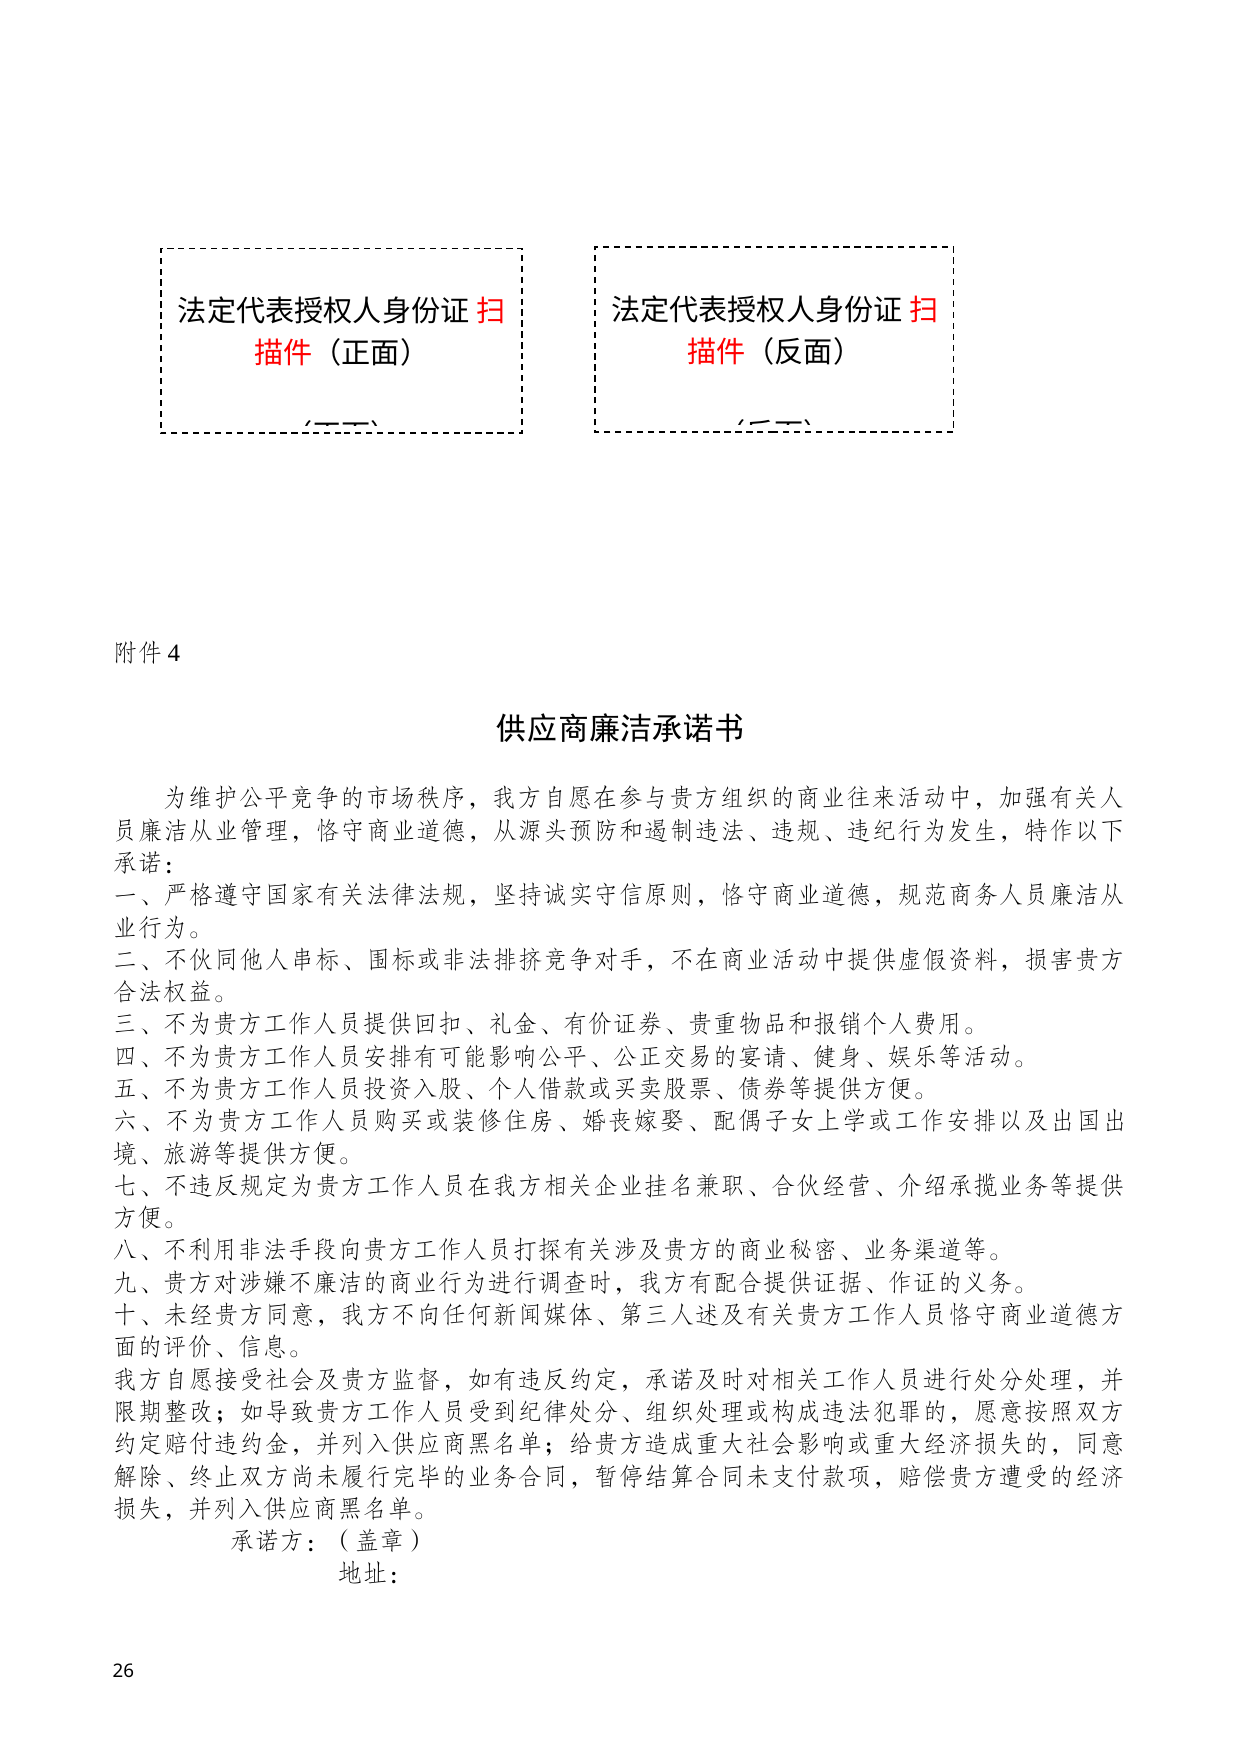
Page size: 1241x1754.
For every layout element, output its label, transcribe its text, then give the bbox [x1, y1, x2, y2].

text 六、不为贵方工作人员购买或装修住房、婚丧嫁娶、配偶子女上学或工作安排以及出国出境、旅游等提供方便。 [112, 1106, 1128, 1171]
text 八、不利用非法手段向贵方工作人员打探有关涉及贵方的商业秘密、业务渠道等。 [112, 1235, 1128, 1267]
text 九、贵方对涉嫌不廉洁的商业行为进行调查时，我方有配合提供证据、作证的义务。 [112, 1267, 1128, 1300]
text 一、严格遵守国家有关法律法规，坚持诚实守信原则，恪守商业道德，规范商务人员廉洁从业行为。 [112, 880, 1128, 944]
text 我方自愿接受社会及贵方监督，如有违反约定，承诺及时对相关工作人员进行处分处理，并限期整改；如导致贵方工作人员受到纪律处分、组织处理或构成违法犯罪的，愿意按照双方约定赔付违约金，并列入供应商黑名单；给贵方造成重大社会影响或重大经济损失的，同意解除、终止双方尚未履行完毕的业务合同，暂停结算合同未支付款项，赔偿贵方遭受的经济损失，并列入供应商黑名单。 [112, 1364, 1128, 1526]
text 承诺方：（盖章） [112, 1526, 1128, 1558]
text 三、不为贵方工作人员提供回扣、礼金、有价证券、贵重物品和报销个人费用。 [112, 1009, 1128, 1041]
text 四、不为贵方工作人员安排有可能影响公平、公正交易的宴请、健身、娱乐等活动。 [112, 1041, 1128, 1074]
text 为维护公平竞争的市场秩序，我方自愿在参与贵方组织的商业往来活动中，加强有关人员廉洁从业管理，恪守商业道德，从源头预防和遏制违法、违规、违纪行为发生，特作以下承诺： [112, 783, 1128, 880]
text 供应商廉洁承诺书 [112, 693, 1128, 758]
text 附件4 [112, 636, 1128, 668]
text 七、不违反规定为贵方工作人员在我方相关企业挂名兼职、合伙经营、介绍承揽业务等提供方便。 [112, 1171, 1128, 1235]
text 二、不伙同他人串标、围标或非法排挤竞争对手，不在商业活动中提供虚假资料，损害贵方合法权益。 [112, 944, 1128, 1009]
text 五、不为贵方工作人员投资入股、个人借款或买卖股票、债券等提供方便。 [112, 1074, 1128, 1106]
text 十、未经贵方同意，我方不向任何新闻媒体、第三人述及有关贵方工作人员恪守商业道德方面的评价、信息。 [112, 1300, 1128, 1364]
text 地址： [112, 1558, 1128, 1590]
